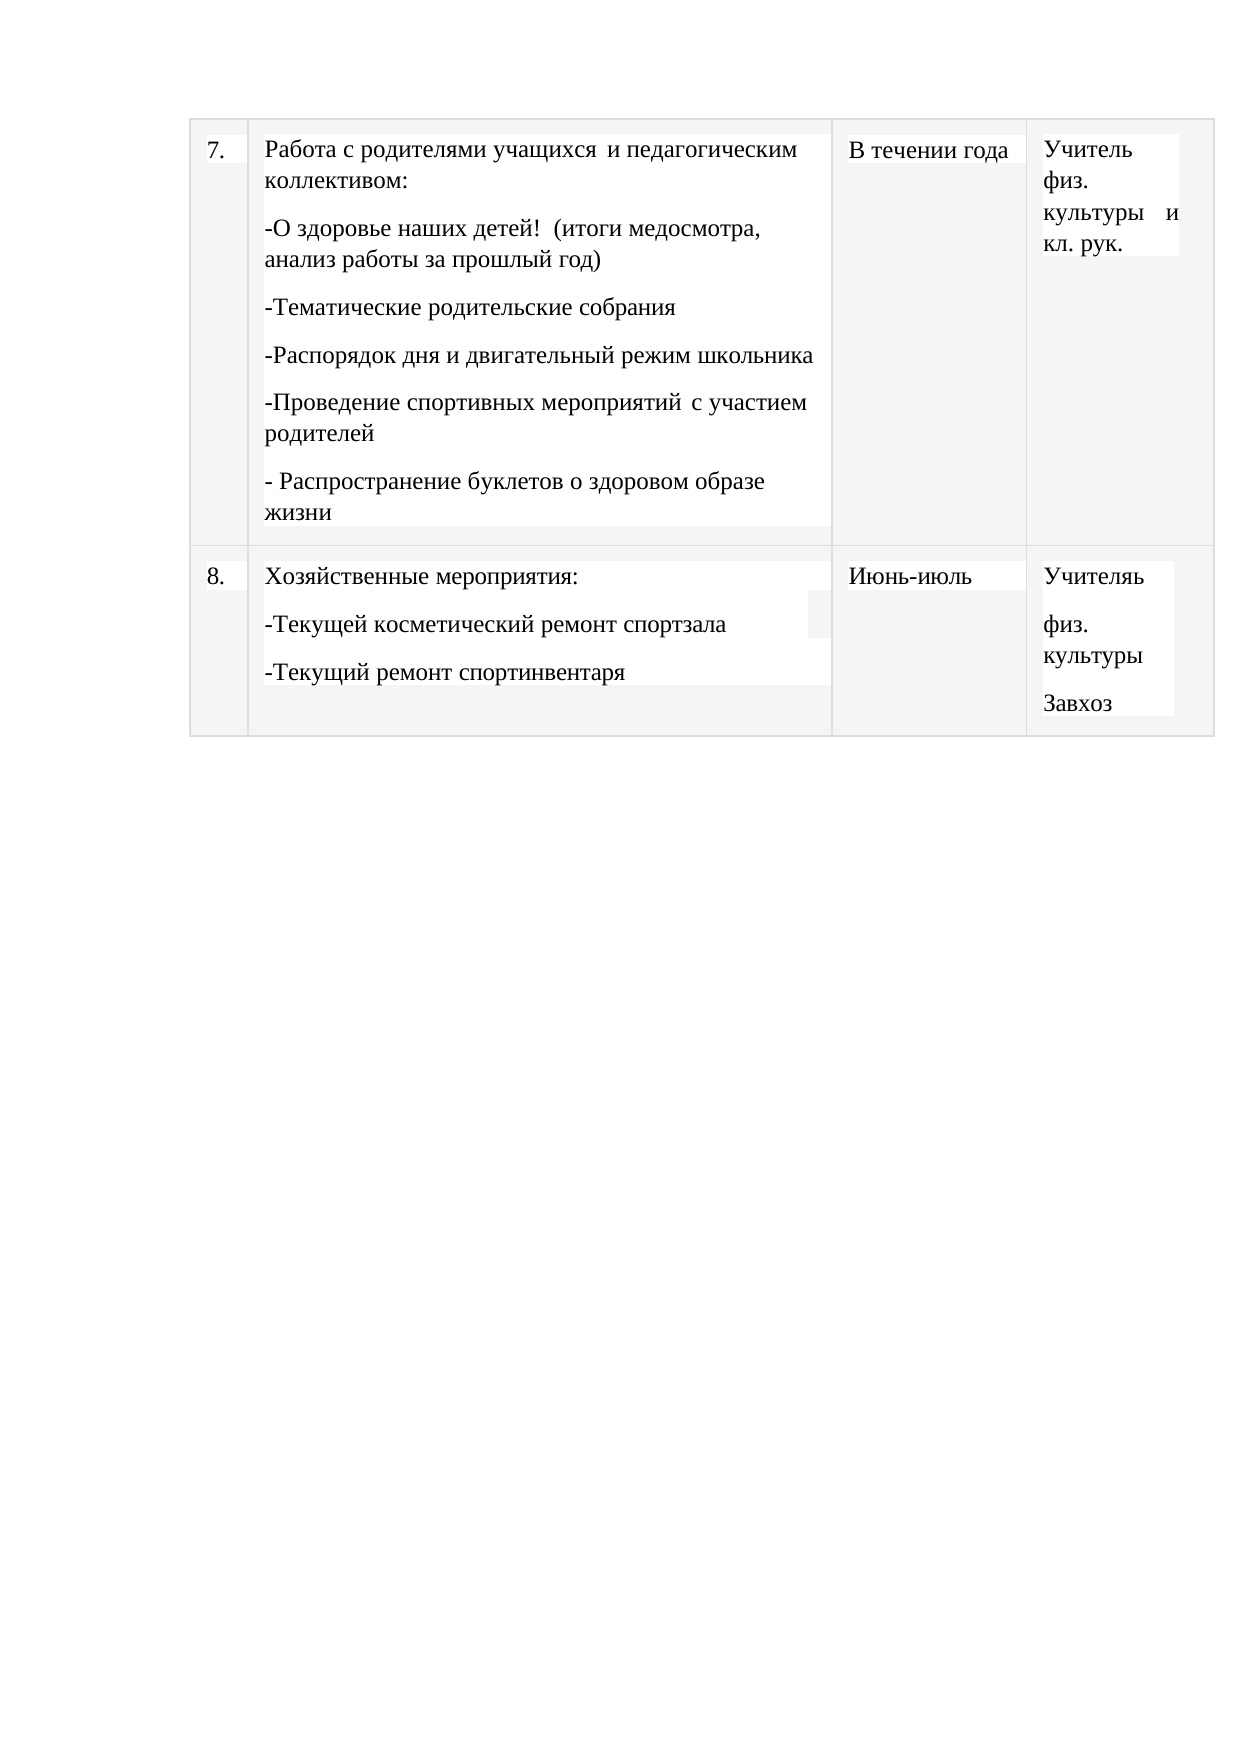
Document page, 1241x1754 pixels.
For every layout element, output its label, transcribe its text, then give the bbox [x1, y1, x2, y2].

table_cell 8. [191, 546, 247, 735]
table_header Работа с родителями учащихся и педагогическим коллективом: -О здоровье наших детей! (итоги медосмотра, анализ работы за прошлый год) -Тематические родительские собрания -Распорядок дня и двигательный режим школьника -Проведение спортивных мероприятий с участием родителей - Распространение буклетов о здоровом образе жизни [249, 120, 831, 545]
table_cell Учителяь физ. культуры Завхоз [1027, 546, 1213, 735]
table_header Учитель физ. культуры и кл. рук. [1027, 120, 1213, 545]
table_cell Хозяйственные мероприятия: -Текущей косметический ремонт спортзала -Текущий ремонт спортинвентаря [249, 546, 831, 735]
table_cell Июнь-июль [833, 546, 1026, 735]
table_header В течении года [833, 120, 1026, 545]
table_header 7. [191, 120, 247, 545]
